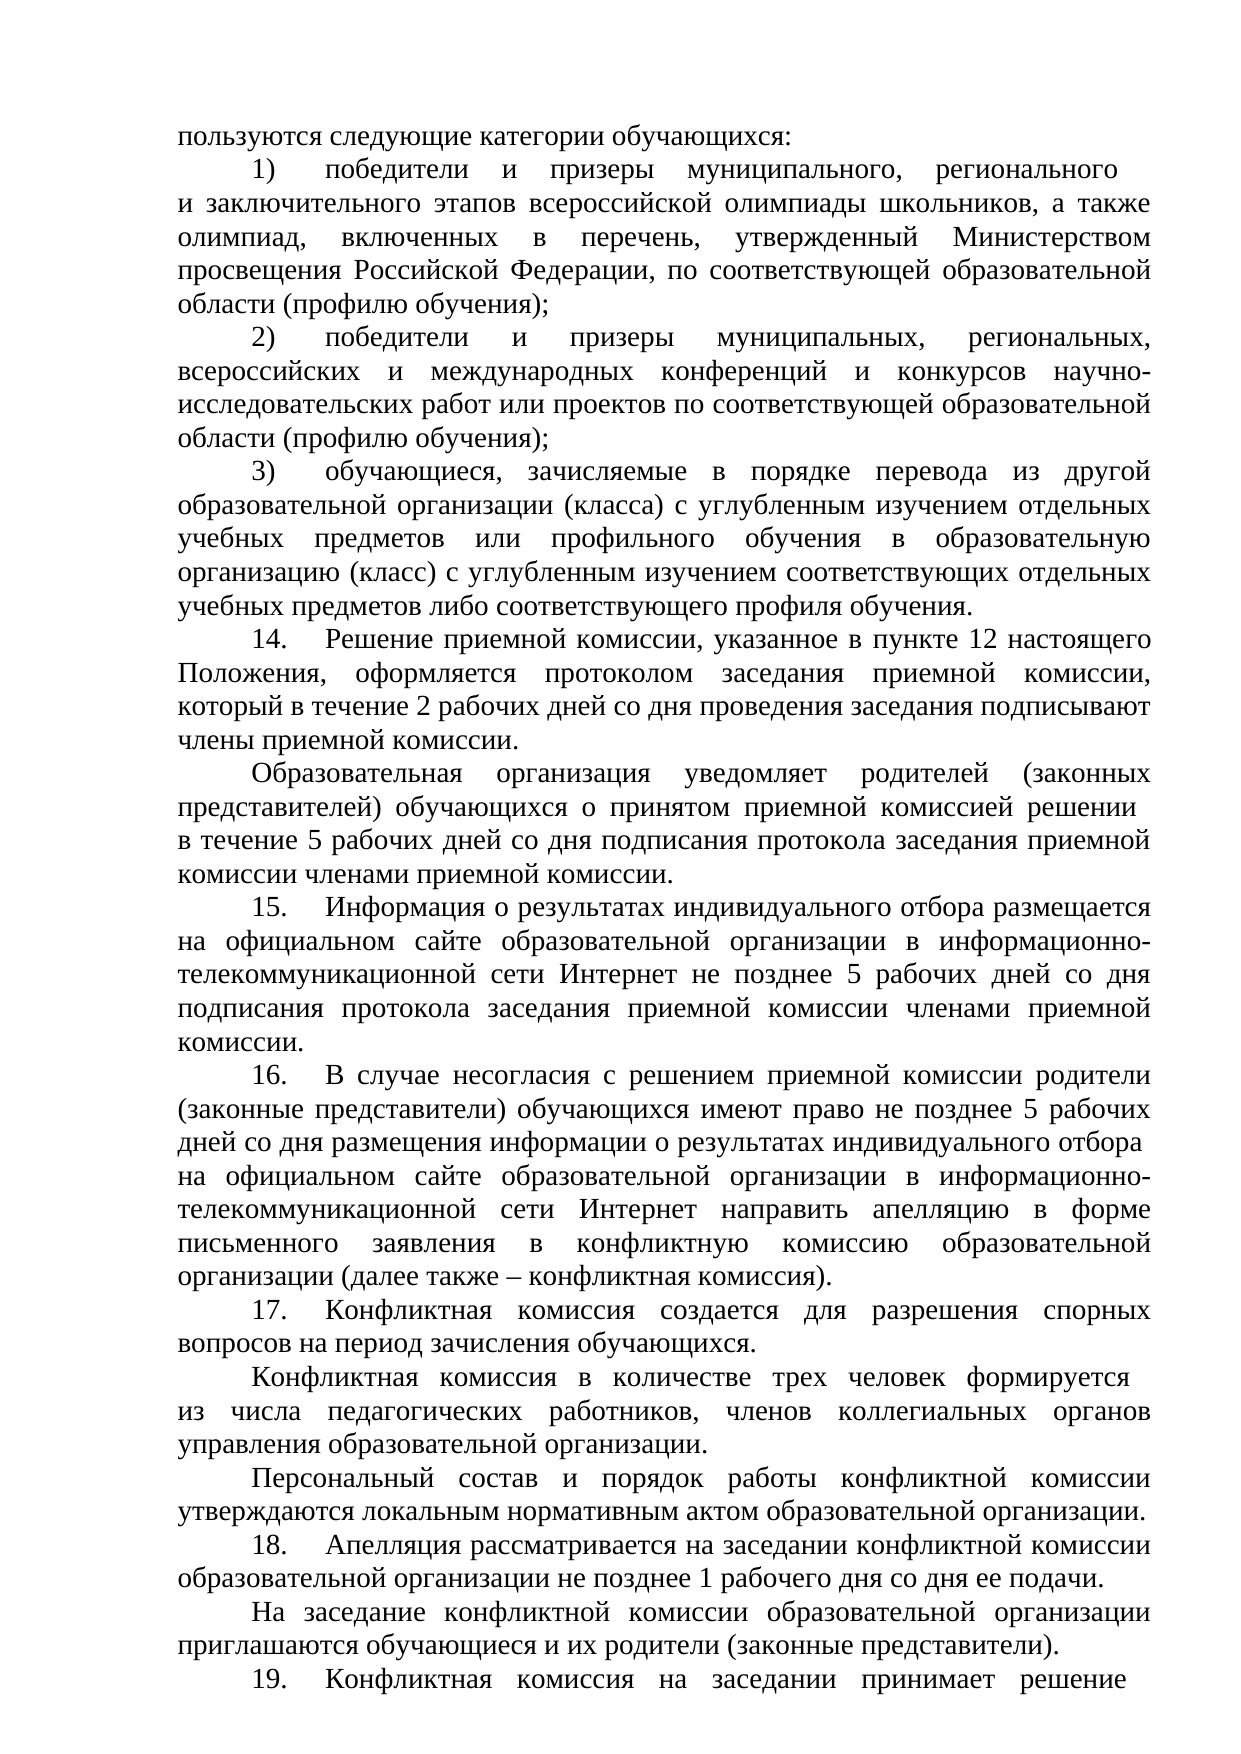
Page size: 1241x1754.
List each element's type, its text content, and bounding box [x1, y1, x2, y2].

text Персональный состав и порядок работы конфликтной комиссии утверждаются локальным нормативным актом образовательной организации. [177, 1460, 1152, 1527]
list Апелляция рассматривается на заседании конфликтной комиссии образовательной организации не позднее 1 рабочего дня со дня ее подачи. [177, 1527, 1152, 1594]
list Решение приемной комиссии, указанное в пункте 12 настоящего Положения, оформляется протоколом заседания приемной комиссии, который в течение 2 рабочих дней со дня проведения заседания подписывают члены приемной комиссии. [177, 621, 1152, 755]
text На заседание конфликтной комиссии образовательной организации приглашаются обучающиеся и их родители (законные представители). [177, 1594, 1152, 1661]
text Образовательная организация уведомляет родителей (законных представителей) обучающихся о принятом приемной комиссией решении в течение 5 рабочих дней со дня подписания протокола заседания приемной комиссии членами приемной комиссии. [177, 755, 1152, 889]
list Конфликтная комиссия создается для разрешения спорных вопросов на период зачисления обучающихся. [177, 1292, 1152, 1359]
list победители и призеры муниципального, регионального и заключительного этапов всероссийской олимпиады школьников, а также олимпиад, включенных в перечень, утвержденный Министерством просвещения Российской Федерации, по соответствующей образовательной области (профилю обучения); [177, 152, 1152, 319]
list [177, 1661, 1152, 1694]
list В случае несогласия с решением приемной комиссии родители (законные представители) обучающихся имеют право не позднее 5 рабочих дней со дня размещения информации о результатах индивидуального отбора на официальном сайте образовательной организации в информационно-телекоммуникационной сети Интернет направить апелляцию в форме письменного заявления в конфликтную комиссию образовательной организации (далее также – конфликтная комиссия). [177, 1057, 1152, 1292]
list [177, 118, 1152, 152]
list Информация о результатах индивидуального отбора размещается на официальном сайте образовательной организации в информационно-телекоммуникационной сети Интернет не позднее 5 рабочих дней со дня подписания протокола заседания приемной комиссии членами приемной комиссии. [177, 889, 1152, 1057]
list победители и призеры муниципальных, региональных, всероссийских и международных конференций и конкурсов научно-исследовательских работ или проектов по соответствующей образовательной области (профилю обучения); [177, 319, 1152, 453]
list обучающиеся, зачисляемые в порядке перевода из другой образовательной организации (класса) с углубленным изучением отдельных учебных предметов или профильного обучения в образовательную организацию (класс) с углубленным изучением соответствующих отдельных учебных предметов либо соответствующего профиля обучения. [177, 453, 1152, 621]
text Конфликтная комиссия в количестве трех человек формируется из числа педагогических работников, членов коллегиальных органов управления образовательной организации. [177, 1359, 1152, 1460]
